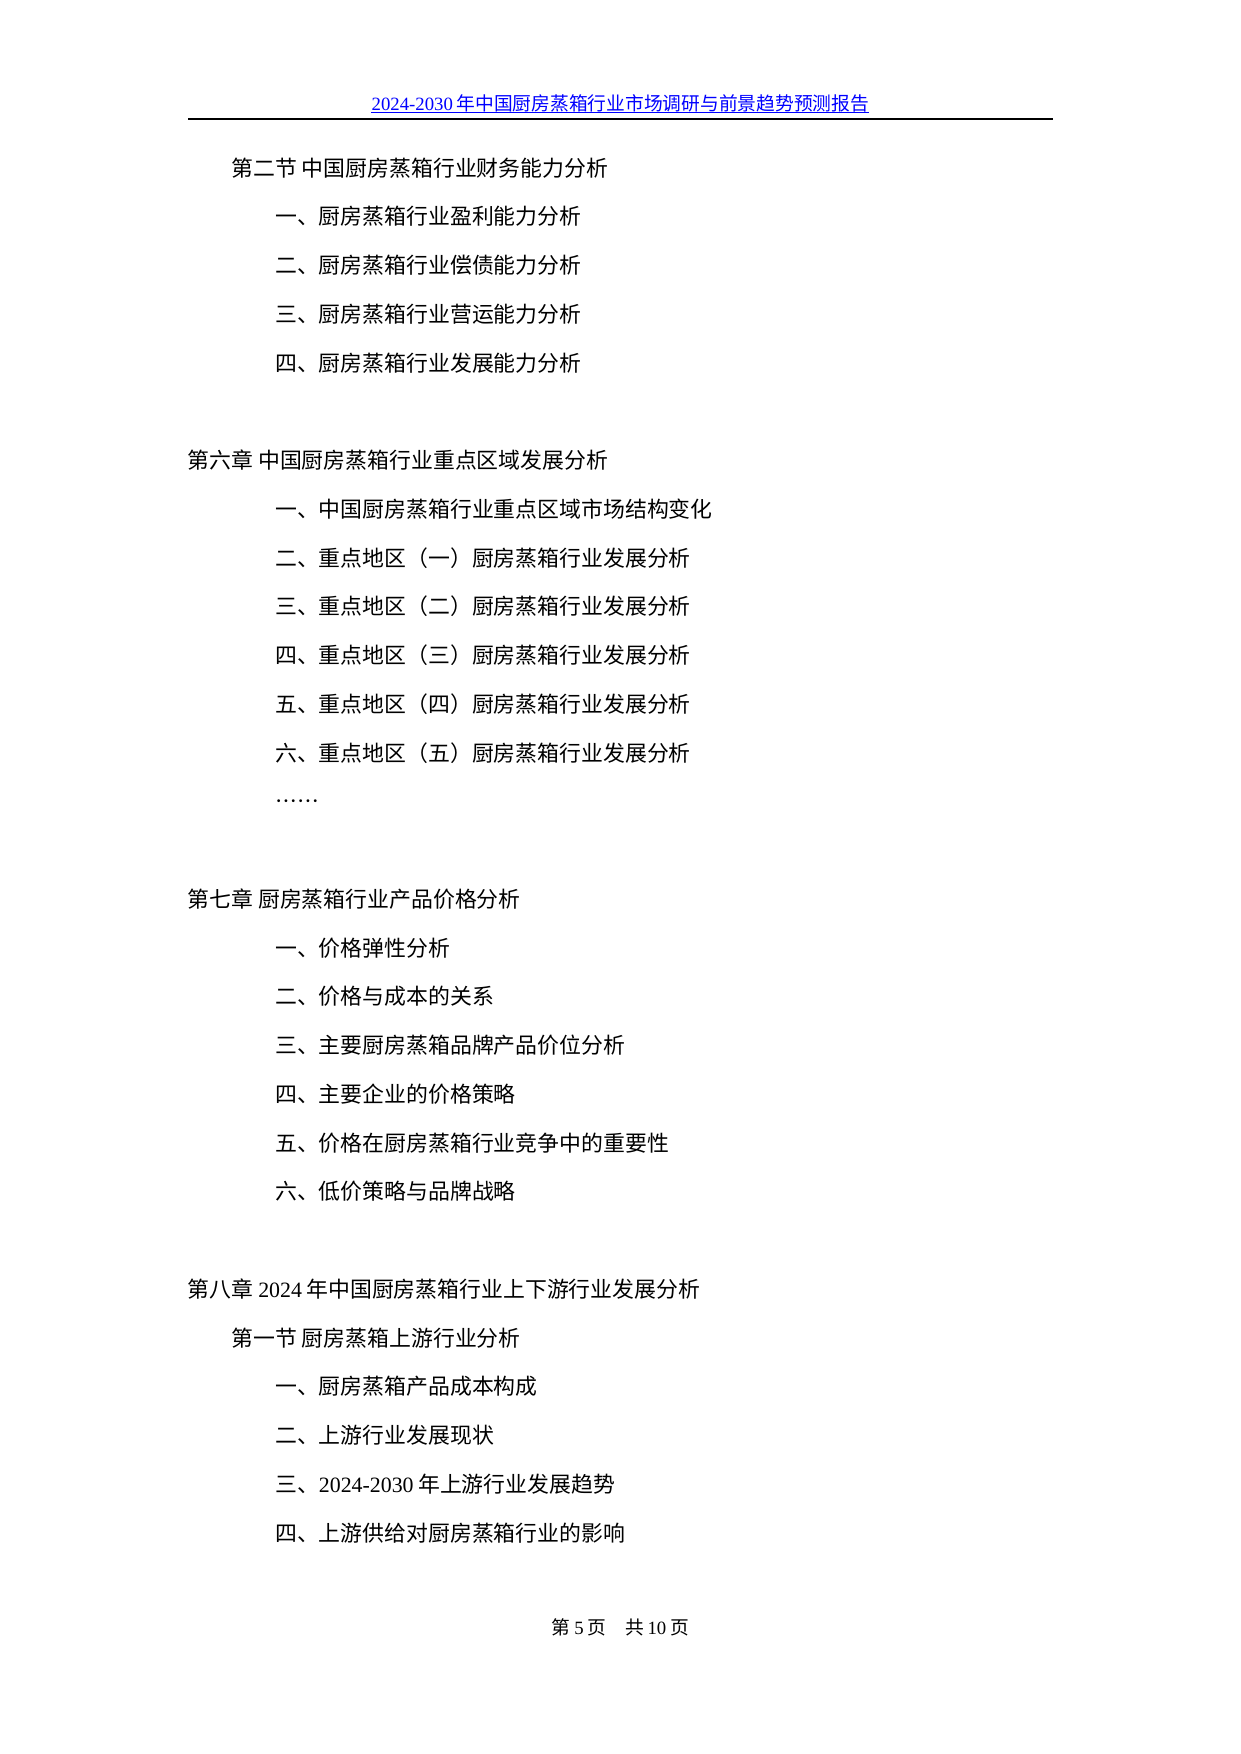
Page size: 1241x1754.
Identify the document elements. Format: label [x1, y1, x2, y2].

text [187, 150, 1053, 1548]
